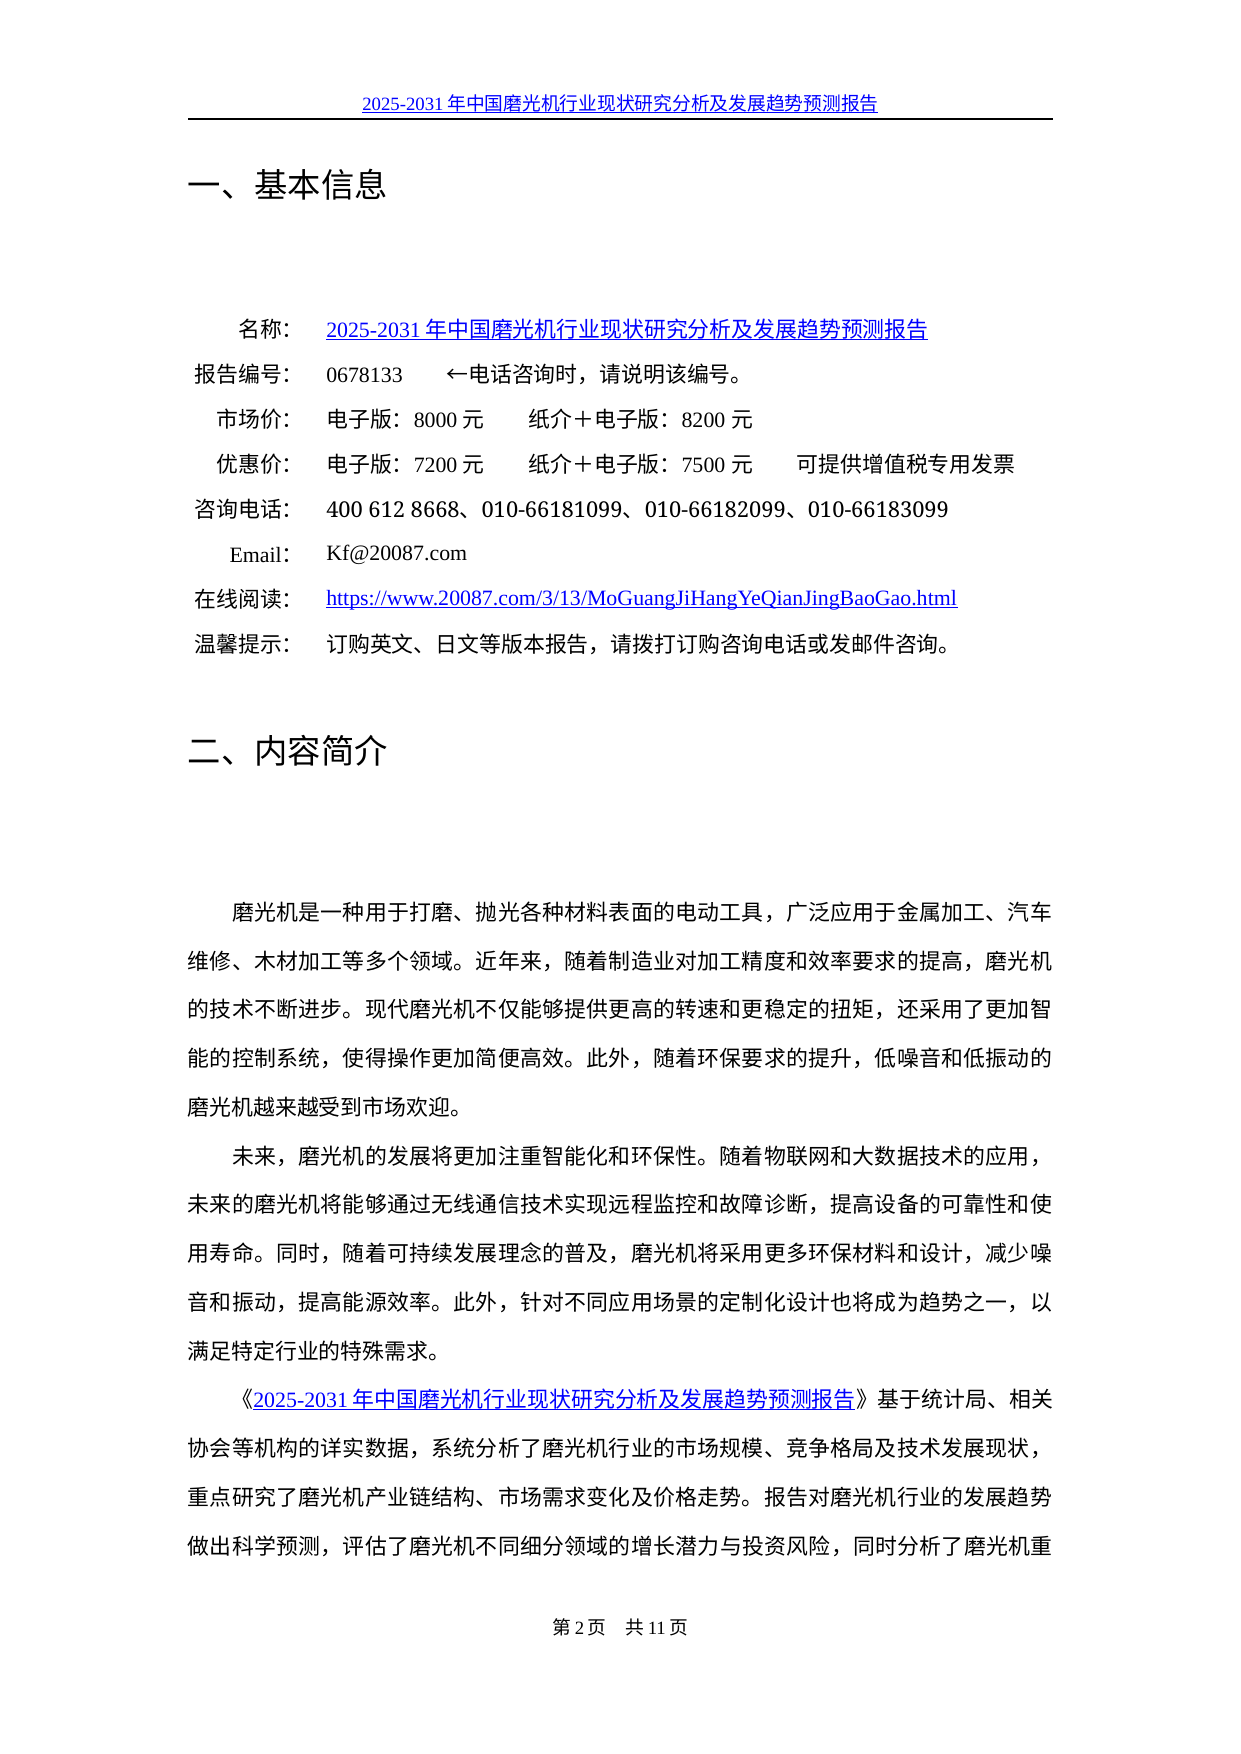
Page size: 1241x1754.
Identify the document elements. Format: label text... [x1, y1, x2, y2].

table_cell 电子版：8000 元 纸介＋电子版：8200 元 [315, 402, 1073, 447]
table_cell 报告编号： [167, 357, 315, 402]
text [187, 894, 1053, 1561]
table_cell 优惠价： [167, 447, 315, 492]
table_header 2025-2031年中国磨光机行业现状研究分析及发展趋势预测报告 [315, 312, 1073, 357]
table_cell Email： [167, 537, 315, 582]
table_cell 400 612 8668、010-66181099、010-66182099、010-66183099 [315, 492, 1073, 537]
table_cell Kf@20087.com [315, 537, 1073, 582]
table_cell [315, 582, 1073, 627]
table_cell 在线阅读： [167, 582, 315, 627]
table_cell 咨询电话： [167, 492, 315, 537]
table_cell 订购英文、日文等版本报告，请拨打订购咨询电话或发邮件咨询。 [315, 627, 1073, 672]
table_cell 电子版：7200 元 纸介＋电子版：7500 元 可提供增值税专用发票 [315, 447, 1073, 492]
table_header 名称： [167, 312, 315, 357]
table_cell 市场价： [167, 402, 315, 447]
title 二、内容简介 [187, 717, 1053, 782]
table_cell 温馨提示： [167, 627, 315, 672]
title 一、基本信息 [187, 150, 1053, 215]
table_cell 0678133 ←电话咨询时，请说明该编号。 [315, 357, 1073, 402]
